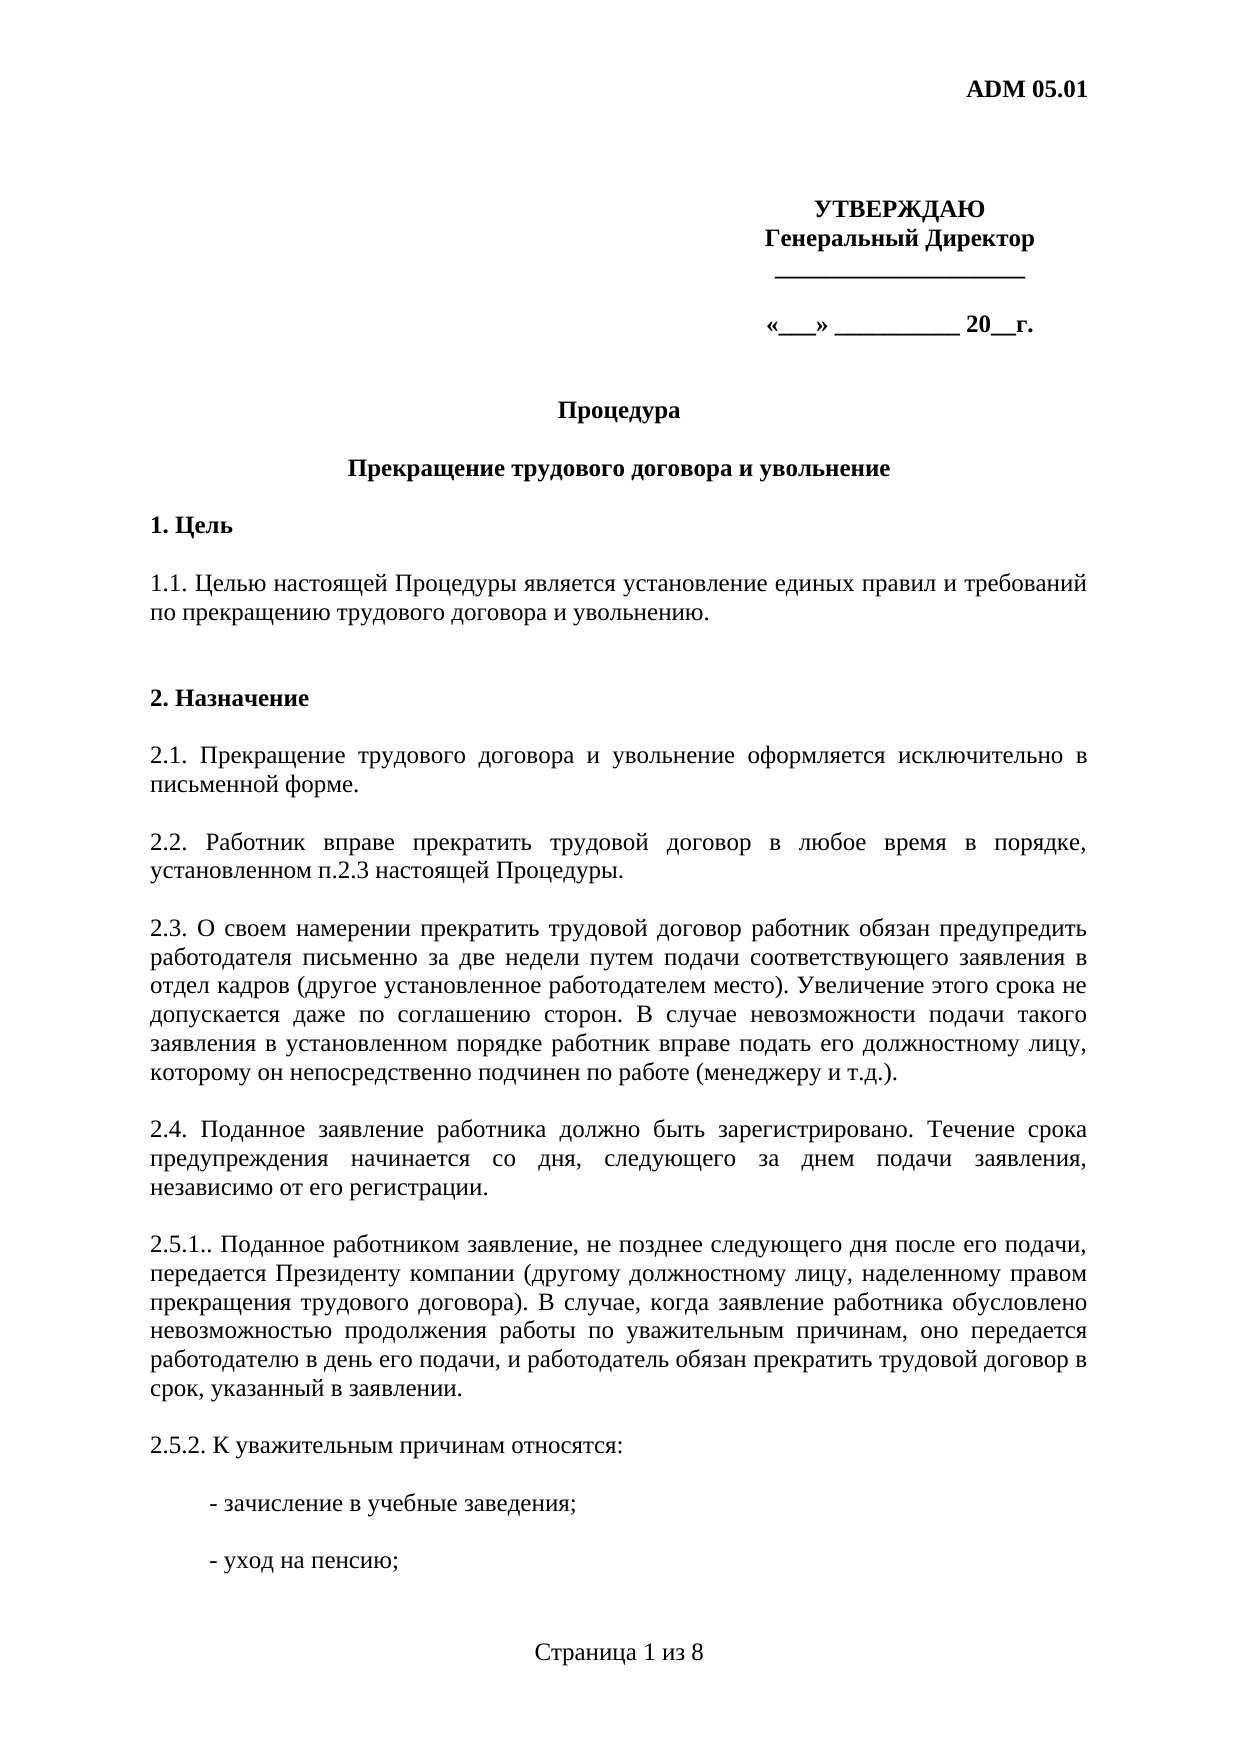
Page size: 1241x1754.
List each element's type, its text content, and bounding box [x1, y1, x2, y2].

text - зачисление в учебные заведения; [209, 1488, 1088, 1517]
subtitle «___» __________ 20__г. [711, 309, 1088, 338]
text 2.5.1.. Поданное работником заявление, не позднее следующего дня после его подачи, передается Президенту компании (другому должностному лицу, наделенному правом прекращения трудового договора). В случае, когда заявление работника обусловлено невозможностью продолжения работы по уважительным причинам, оно передается работодателю в день его подачи, и работодатель обязан прекратить трудовой договор в срок, указанный в заявлении. [150, 1229, 1088, 1402]
text 2.4. Поданное заявление работника должно быть зарегистрировано. Течение срока предупреждения начинается со дня, следующего за днем подачи заявления, независимо от его регистрации. [150, 1114, 1088, 1201]
text Генеральный Директор [711, 223, 1088, 252]
text 2.1. Прекращение трудового договора и увольнение оформляется исключительно в письменной форме. [150, 741, 1088, 798]
text ____________________ [711, 252, 1088, 281]
text 1.1. Целью настоящей Процедуры является установление единых правил и требований по прекращению трудового договора и увольнению. [150, 568, 1088, 626]
text 2.3. О своем намерении прекратить трудовой договор работник обязан предупредить работодателя письменно за две недели путем подачи соответствующего заявления в отдел кадров (другое установленное работодателем место). Увеличение этого срока не допускается даже по соглашению сторон. В случае невозможности подачи такого заявления в установленном порядке работник вправе подать его должностному лицу, которому он непосредственно подчинен по работе (менеджеру и т.д.). [150, 913, 1088, 1086]
text 2. Назначение [150, 683, 1088, 712]
text 2.2. Работник вправе прекратить трудовой договор в любое время в порядке, установленном п.2.3 настоящей Процедуры. [150, 827, 1088, 884]
subtitle Прекращение трудового договора и увольнение [150, 453, 1088, 482]
subtitle Процедура [150, 396, 1088, 424]
text 2.5.2. К уважительным причинам относятся: [150, 1431, 1088, 1459]
text - уход на пенсию; [209, 1546, 1088, 1574]
text 1. Цель [150, 511, 1088, 539]
subtitle УТВЕРЖДАЮ [711, 194, 1088, 223]
